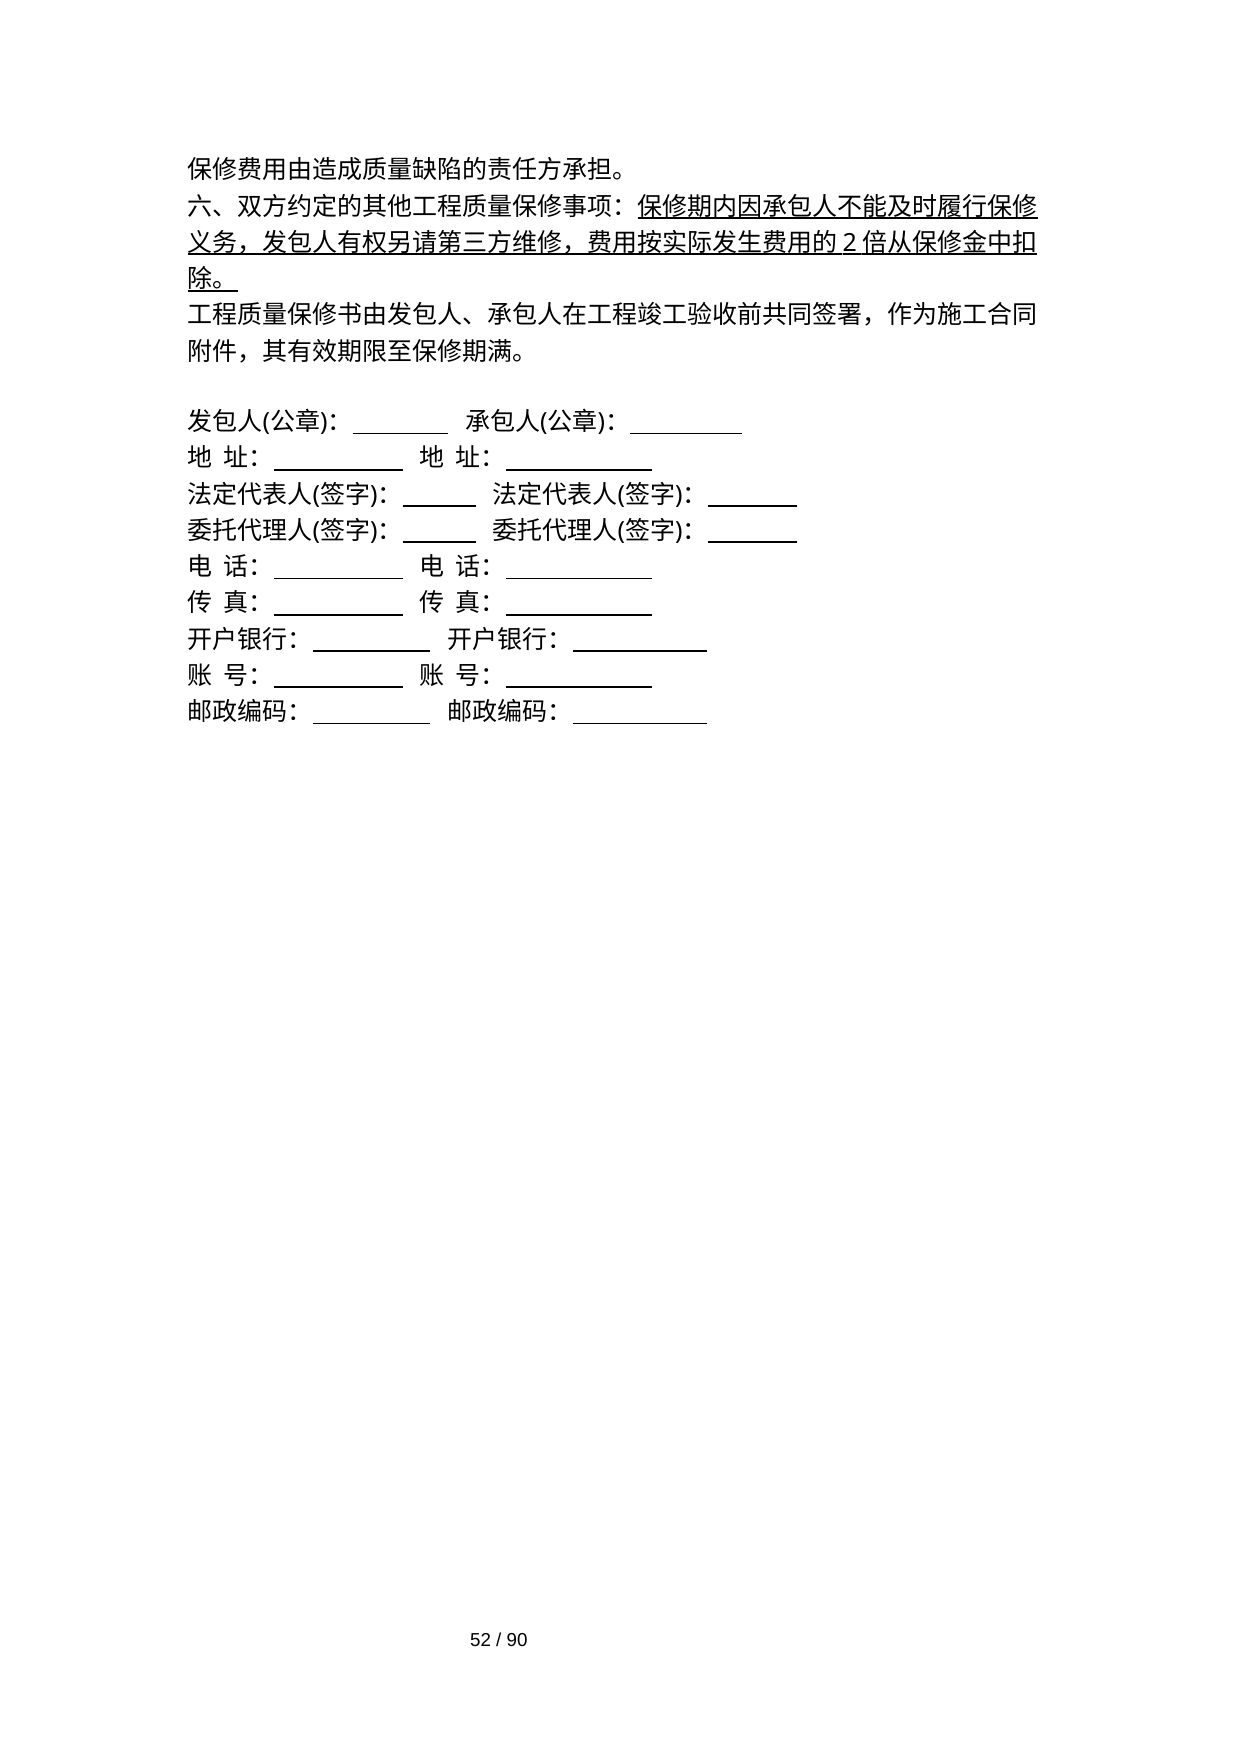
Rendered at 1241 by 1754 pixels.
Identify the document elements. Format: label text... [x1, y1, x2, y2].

text 委托代理人(签字)： 委托代理人(签字)： [187, 510, 1053, 547]
text 开户银行： 开户银行： [187, 619, 1053, 655]
text 法定代表人(签字)： 法定代表人(签字)： [187, 474, 1053, 510]
text 邮政编码： 邮政编码： [187, 692, 1053, 728]
text 工程质量保修书由发包人、承包人在工程竣工验收前共同签署，作为施工合同附件，其有效期限至保修期满。 [187, 295, 1053, 367]
text 地 址： 地 址： [187, 438, 1053, 474]
text 保修费用由造成质量缺陷的责任方承担。 [187, 150, 1053, 186]
text 六、双方约定的其他工程质量保修事项：保修期内因承包人不能及时履行保修义务，发包人有权另请第三方维修，费用按实际发生费用的2倍从保修金中扣除。 [187, 186, 1053, 295]
text 账 号： 账 号： [187, 655, 1053, 692]
text 传 真： 传 真： [187, 583, 1053, 619]
text 电 话： 电 话： [187, 547, 1053, 583]
text 发包人(公章)： 承包人(公章)： [187, 402, 1053, 438]
